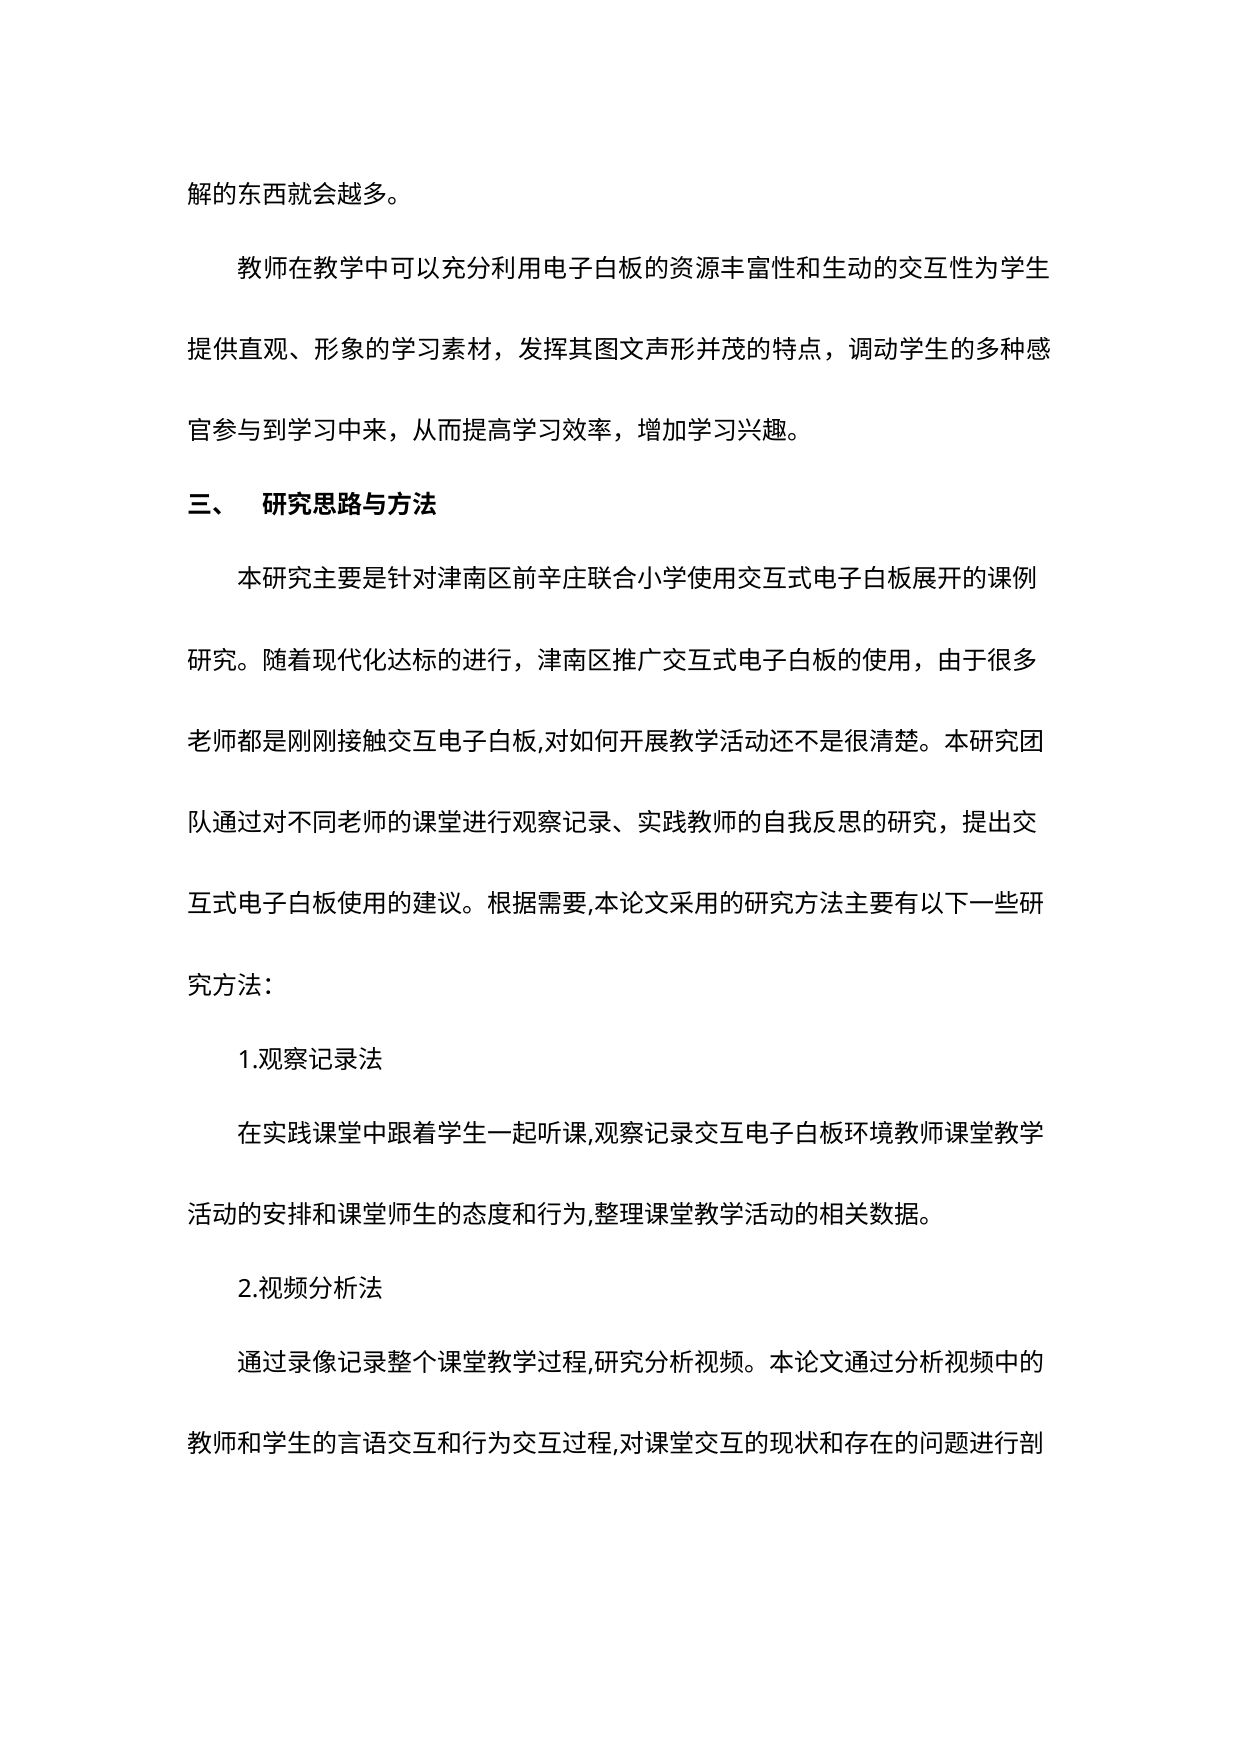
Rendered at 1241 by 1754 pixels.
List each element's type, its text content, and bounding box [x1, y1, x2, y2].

text 本研究主要是针对津南区前辛庄联合小学使用交互式电子白板展开的课例研究。随着现代化达标的进行，津南区推广交互式电子白板的使用，由于很多老师都是刚刚接触交互电子白板,对如何开展教学活动还不是很清楚。本研究团队通过对不同老师的课堂进行观察记录、实践教师的自我反思的研究，提出交互式电子白板使用的建议。根据需要,本论文采用的研究方法主要有以下一些研究方法： [187, 544, 1053, 1016]
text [187, 1328, 1053, 1474]
text 教师在教学中可以充分利用电子白板的资源丰富性和生动的交互性为学生提供直观、形象的学习素材，发挥其图文声形并茂的特点，调动学生的多种感官参与到学习中来，从而提高学习效率，增加学习兴趣。 [187, 234, 1053, 461]
text 在实践课堂中跟着学生一起听课,观察记录交互电子白板环境教师课堂教学活动的安排和课堂师生的态度和行为,整理课堂教学活动的相关数据。 [187, 1099, 1053, 1245]
text 1.观察记录法 [187, 1025, 1053, 1090]
list 研究思路与方法 [187, 470, 1053, 535]
text 2.视频分析法 [187, 1254, 1053, 1319]
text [187, 160, 1053, 225]
